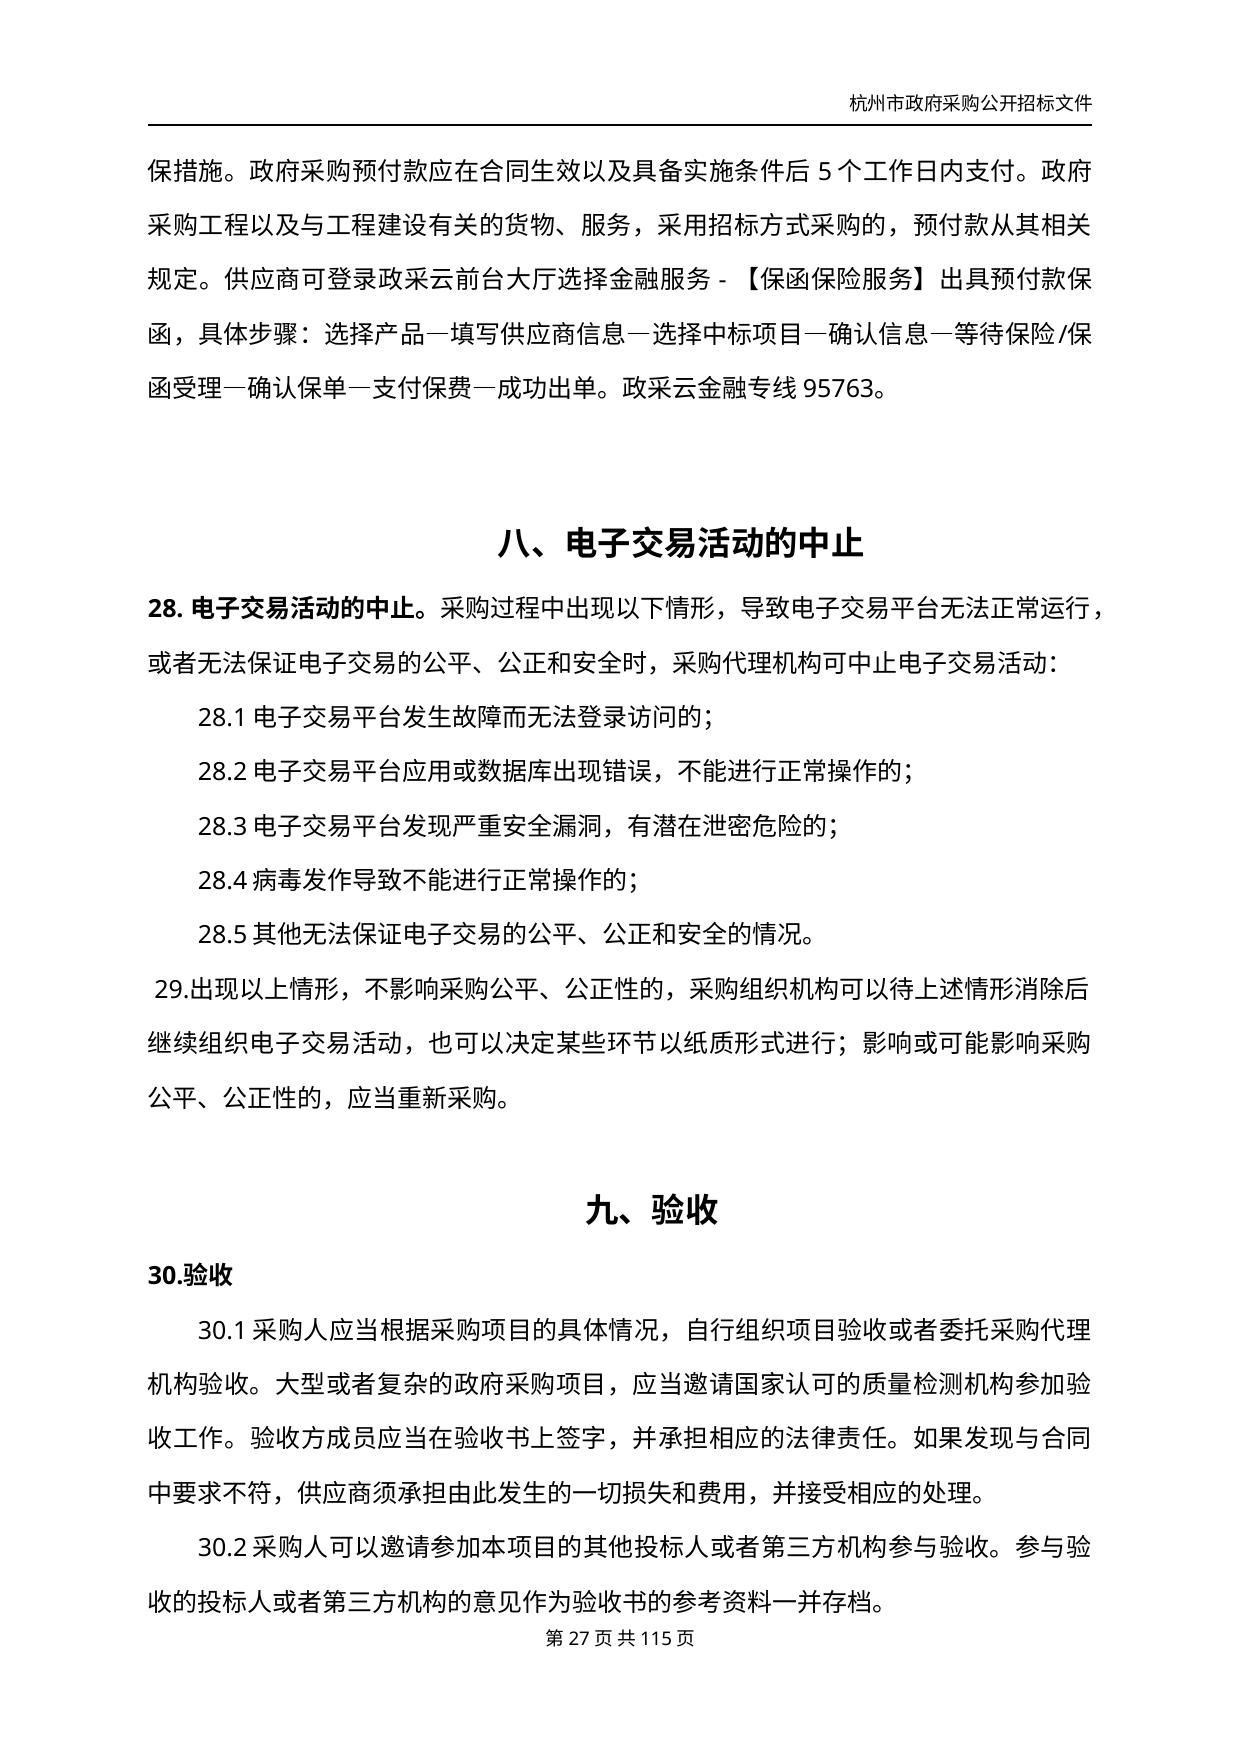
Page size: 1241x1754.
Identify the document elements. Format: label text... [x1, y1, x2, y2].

text 28. 电子交易活动的中止。采购过程中出现以下情形，导致电子交易平台无法正常运行，或者无法保证电子交易的公平、公正和安全时，采购代理机构可中止电子交易活动： [148, 589, 1092, 679]
text 29.出现以上情形，不影响采购公平、公正性的，采购组织机构可以待上述情形消除后继续组织电子交易活动，也可以决定某些环节以纸质形式进行；影响或可能影响采购公平、公正性的，应当重新采购。 [148, 969, 1092, 1114]
text 28.3电子交易平台发现严重安全漏洞，有潜在泄密危险的； [148, 806, 1092, 842]
text 28.5其他无法保证电子交易的公平、公正和安全的情况。 [148, 915, 1092, 951]
text 28.2电子交易平台应用或数据库出现错误，不能进行正常操作的； [148, 752, 1092, 788]
text 八、电子交易活动的中止 [148, 516, 1092, 565]
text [148, 151, 1092, 405]
text 30.1采购人应当根据采购项目的具体情况，自行组织项目验收或者委托采购代理机构验收。大型或者复杂的政府采购项目，应当邀请国家认可的质量检测机构参加验收工作。验收方成员应当在验收书上签字，并承担相应的法律责任。如果发现与合同中要求不符，供应商须承担由此发生的一切损失和费用，并接受相应的处理。 [148, 1310, 1092, 1509]
text 30.2采购人可以邀请参加本项目的其他投标人或者第三方机构参与验收。参与验收的投标人或者第三方机构的意见作为验收书的参考资料一并存档。 [148, 1528, 1092, 1618]
text 28.1电子交易平台发生故障而无法登录访问的； [148, 697, 1092, 734]
text 九、验收 [160, 1183, 1092, 1232]
text 28.4病毒发作导致不能进行正常操作的； [148, 861, 1092, 897]
text 30.验收 [148, 1256, 1092, 1292]
